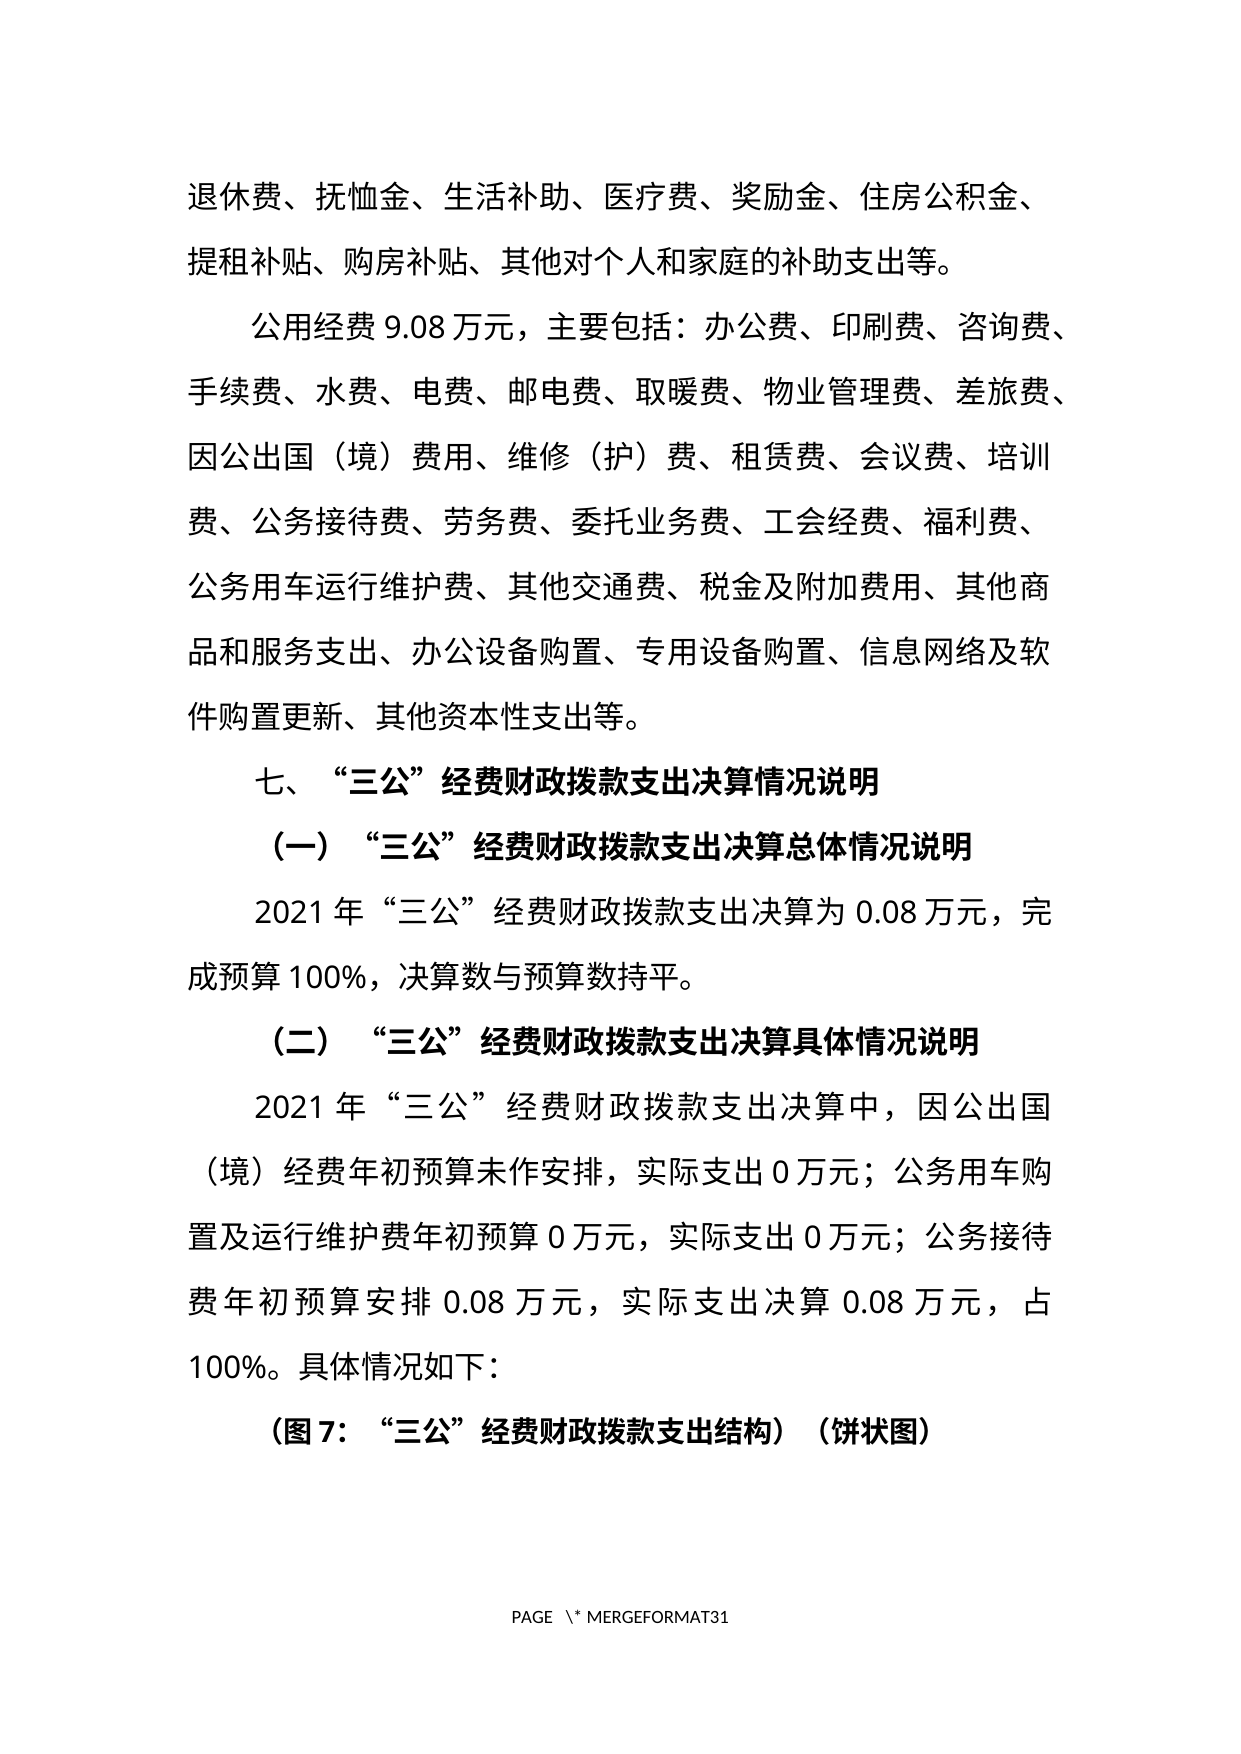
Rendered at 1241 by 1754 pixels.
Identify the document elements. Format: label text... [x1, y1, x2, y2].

text （二） “三公”经费财政拨款支出决算具体情况说明 [187, 1007, 1053, 1072]
text （图7：“三公”经费财政拨款支出结构）（饼状图） [187, 1397, 1053, 1462]
text 七、“三公”经费财政拨款支出决算情况说明 [187, 747, 1053, 812]
text （一）“三公”经费财政拨款支出决算总体情况说明 [187, 812, 1053, 877]
text 公用经费9.08万元，主要包括：办公费、印刷费、咨询费、手续费、水费、电费、邮电费、取暖费、物业管理费、差旅费、因公出国（境）费用、维修（护）费、租赁费、会议费、培训费、公务接待费、劳务费、委托业务费、工会经费、福利费、公务用车运行维护费、其他交通费、税金及附加费用、其他商品和服务支出、办公设备购置、专用设备购置、信息网络及软件购置更新、其他资本性支出等。 [187, 292, 1053, 747]
text 2021年“三公”经费财政拨款支出决算中，因公出国（境）经费年初预算未作安排，实际支出0万元；公务用车购置及运行维护费年初预算0万元，实际支出0万元；公务接待费年初预算安排0.08万元，实际支出决算0.08万元，占100%。具体情况如下： [187, 1072, 1053, 1397]
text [187, 162, 1053, 292]
text 2021年“三公”经费财政拨款支出决算为0.08万元，完成预算100%，决算数与预算数持平。 [187, 877, 1053, 1007]
